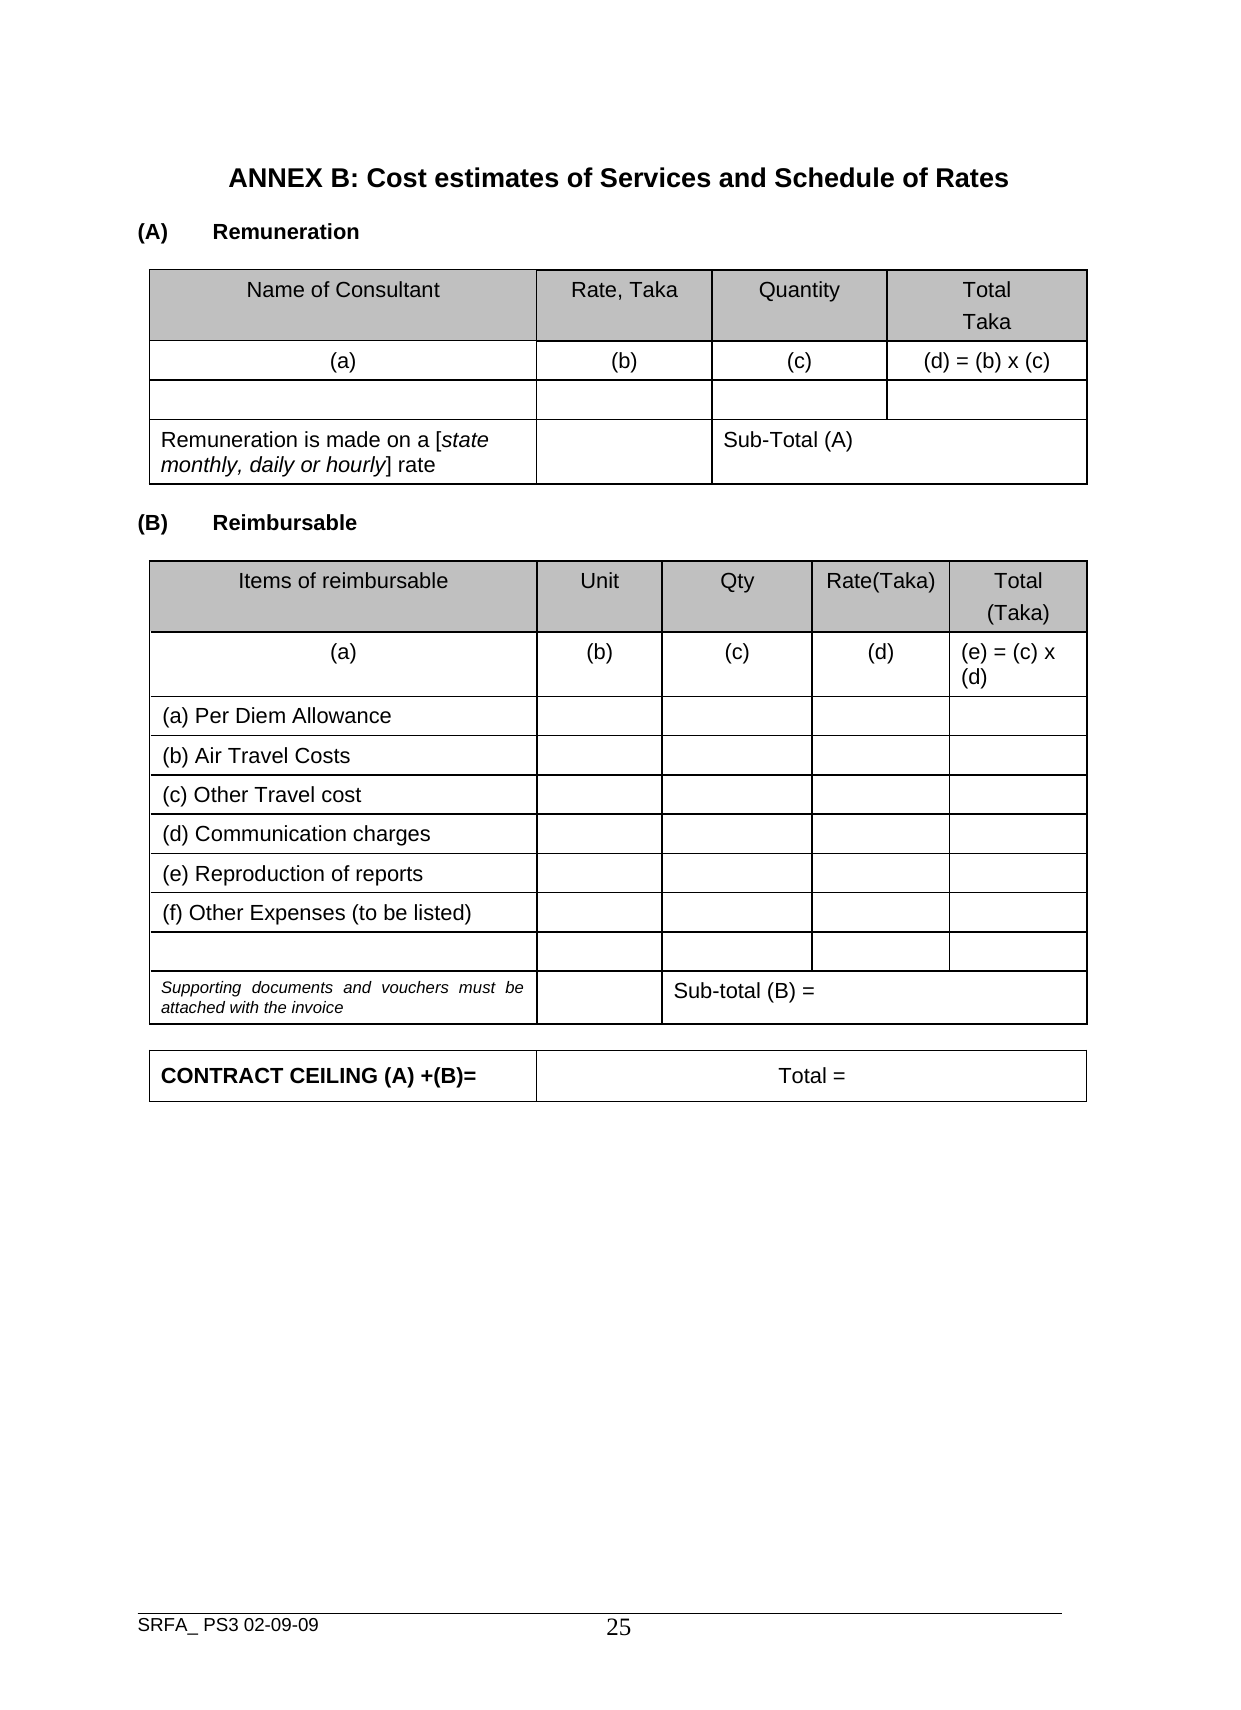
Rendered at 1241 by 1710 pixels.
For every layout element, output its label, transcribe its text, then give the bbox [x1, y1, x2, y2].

table_cell (b) Air Travel Costs [150, 736, 536, 774]
table_cell [950, 854, 1086, 892]
table_cell (c) Other Travel cost [150, 775, 536, 813]
table_cell [813, 893, 949, 931]
table_header Items of reimbursable [150, 562, 536, 631]
table_cell [663, 854, 811, 892]
table_cell [950, 815, 1086, 853]
table_cell [663, 815, 811, 853]
table_cell (b) [537, 342, 711, 379]
table_cell [813, 776, 949, 813]
table_cell (f) Other Expenses (to be listed) [150, 893, 536, 931]
table_cell [663, 776, 811, 813]
table_cell [150, 932, 536, 970]
table_header Total = [537, 1051, 1086, 1101]
table_header Quantity [713, 271, 886, 340]
table_cell [663, 697, 811, 735]
table_cell [538, 854, 661, 892]
table_header Name of Consultant [150, 270, 536, 340]
table_cell [950, 736, 1086, 774]
table_cell Remuneration is made on a [state monthly, daily or hourly] rate [150, 420, 536, 483]
table_cell Sub-Total (A) [713, 420, 1086, 483]
table_header CONTRACT CEILING (A) +(B)= [150, 1051, 536, 1101]
table_cell Sub-total (B) = [663, 972, 1086, 1023]
table_cell (d) Communication charges [150, 814, 536, 853]
table_cell (e) Reproduction of reports [150, 854, 536, 892]
table_cell (e) = (c) x (d) [950, 633, 1086, 696]
table_cell [950, 776, 1086, 813]
table_cell [538, 972, 661, 1023]
table_cell (d) [813, 633, 949, 696]
table_cell (a) [150, 632, 536, 696]
table_cell [888, 381, 1086, 419]
subtitle ANNEX B: Cost estimates of Services and Schedule of Rates [137, 131, 1100, 194]
table_cell Supporting documents and vouchers must be attached with the invoice [150, 971, 536, 1023]
table_header Rate(Taka) [813, 562, 949, 631]
table_cell [813, 697, 949, 735]
table_cell [813, 933, 949, 970]
table_cell [950, 893, 1086, 931]
text (B) Reimbursable [137, 510, 1097, 535]
table_cell (d) = (b) x (c) [888, 342, 1086, 379]
table_cell (c) [713, 342, 886, 379]
table_cell [538, 933, 661, 970]
table_cell [713, 381, 886, 419]
table_cell [813, 815, 949, 853]
table_cell [950, 933, 1086, 970]
table_header Total Taka [888, 271, 1086, 340]
table_cell [950, 697, 1086, 735]
table_header Total (Taka) [950, 562, 1086, 631]
table_header Unit [538, 562, 661, 631]
table_cell [538, 893, 661, 931]
text (A) Remuneration [137, 219, 1100, 244]
table_cell (b) [538, 633, 661, 696]
table_cell [663, 933, 811, 970]
table_cell (c) [663, 633, 811, 696]
table_cell [538, 815, 661, 853]
table_cell [538, 736, 661, 774]
table_cell [813, 854, 949, 892]
table_cell [537, 381, 711, 419]
table_cell [150, 381, 536, 419]
table_cell [537, 420, 711, 483]
table_cell [663, 736, 811, 774]
table_cell [538, 776, 661, 813]
table_cell (a) [150, 341, 536, 379]
table_header Rate, Taka [537, 271, 711, 340]
table_cell [813, 736, 949, 774]
table_header Qty [663, 562, 811, 631]
table_cell [538, 697, 661, 735]
table_cell (a) Per Diem Allowance [150, 697, 536, 735]
table_cell [663, 893, 811, 931]
